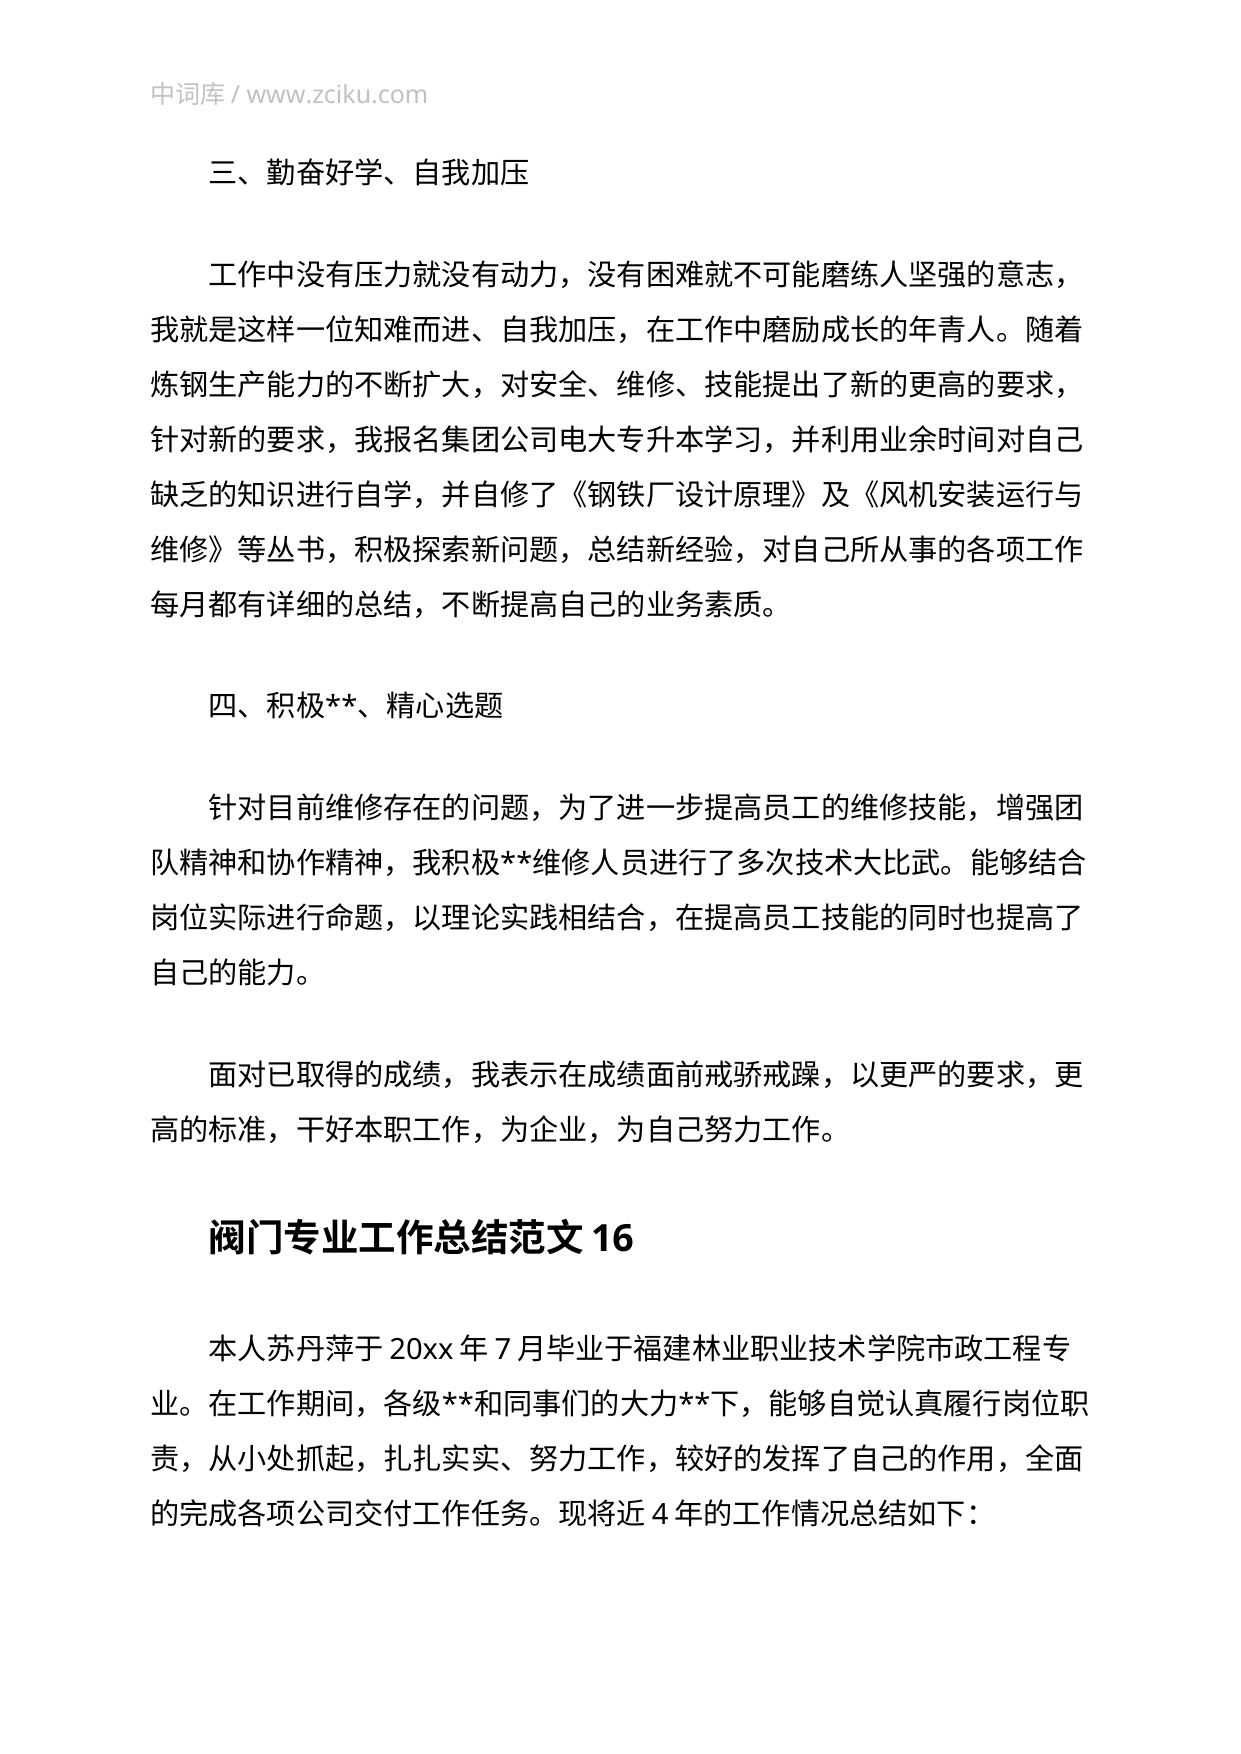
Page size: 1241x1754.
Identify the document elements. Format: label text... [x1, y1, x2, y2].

text 四、积极**、精心选题 [150, 683, 1090, 725]
text 阀门专业工作总结范文16 [150, 1208, 1090, 1263]
text 工作中没有压力就没有动力，没有困难就不可能磨练人坚强的意志，我就是这样一位知难而进、自我加压，在工作中磨励成长的年青人。随着炼钢生产能力的不断扩大，对安全、维修、技能提出了新的更高的要求，针对新的要求，我报名集团公司电大专升本学习，并利用业余时间对自己缺乏的知识进行自学，并自修了《钢铁厂设计原理》及《风机安装运行与维修》等丛书，积极探索新问题，总结新经验，对自己所从事的各项工作每月都有详细的总结，不断提高自己的业务素质。 [150, 252, 1090, 623]
text 本人苏丹萍于20xx年7月毕业于福建林业职业技术学院市政工程专业。在工作期间，各级**和同事们的大力**下，能够自觉认真履行岗位职责，从小处抓起，扎扎实实、努力工作，较好的发挥了自己的作用，全面的完成各项公司交付工作任务。现将近4年的工作情况总结如下： [150, 1326, 1090, 1533]
text 三、勤奋好学、自我加压 [150, 150, 1090, 192]
text 针对目前维修存在的问题，为了进一步提高员工的维修技能，增强团队精神和协作精神，我积极**维修人员进行了多次技术大比武。能够结合岗位实际进行命题，以理论实践相结合，在提高员工技能的同时也提高了自己的能力。 [150, 785, 1090, 992]
text 面对已取得的成绩，我表示在成绩面前戒骄戒躁，以更严的要求，更高的标准，干好本职工作，为企业，为自己努力工作。 [150, 1051, 1090, 1149]
